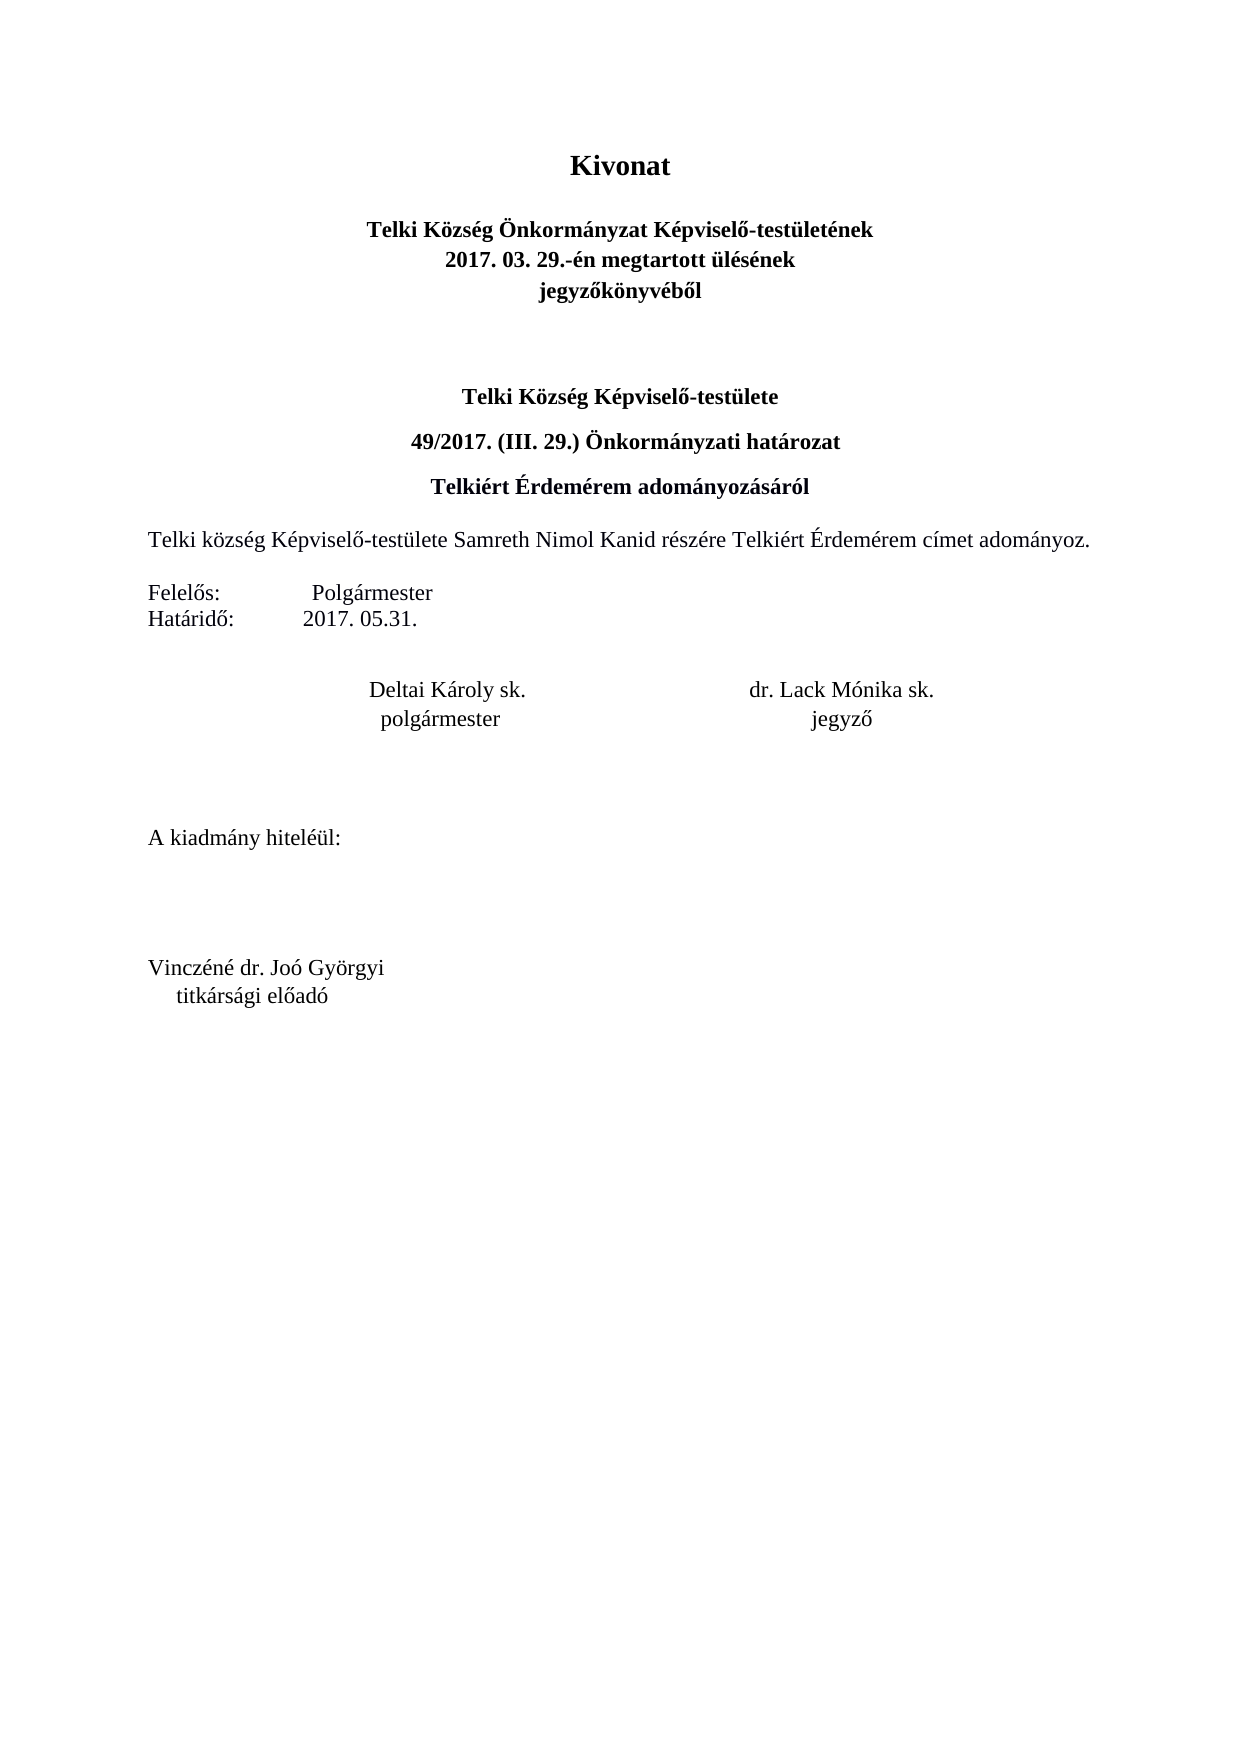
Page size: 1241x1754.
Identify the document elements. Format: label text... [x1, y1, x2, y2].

text A kiadmány hiteléül: [148, 824, 1093, 850]
text polgármester jegyző [295, 705, 1093, 731]
text Határidő: 2017. 05.31. [148, 605, 1093, 631]
text Kivonat [148, 148, 1093, 181]
text Vinczéné dr. Joó Györgyi [148, 954, 1093, 980]
text Deltai Károly sk. dr. Lack Mónika sk. [295, 677, 1093, 703]
text Telki Község Képviselő-testülete [148, 383, 1093, 409]
text jegyzőkönyvéből [148, 277, 1093, 303]
text Felelős: Polgármester [148, 579, 1093, 605]
text Telki Község Önkormányzat Képviselő-testületének [148, 216, 1093, 243]
text 49/2017. (III. 29.) Önkormányzati határozat [148, 428, 1093, 454]
text Telki község Képviselő-testülete Samreth Nimol Kanid részére Telkiért Érdemérem címet adományoz. [148, 526, 1093, 552]
text Telkiért Érdemérem adományozásáról [148, 473, 1093, 500]
text titkársági előadó [148, 982, 1093, 1009]
text 2017. 03. 29.-én megtartott ülésének [148, 247, 1093, 273]
